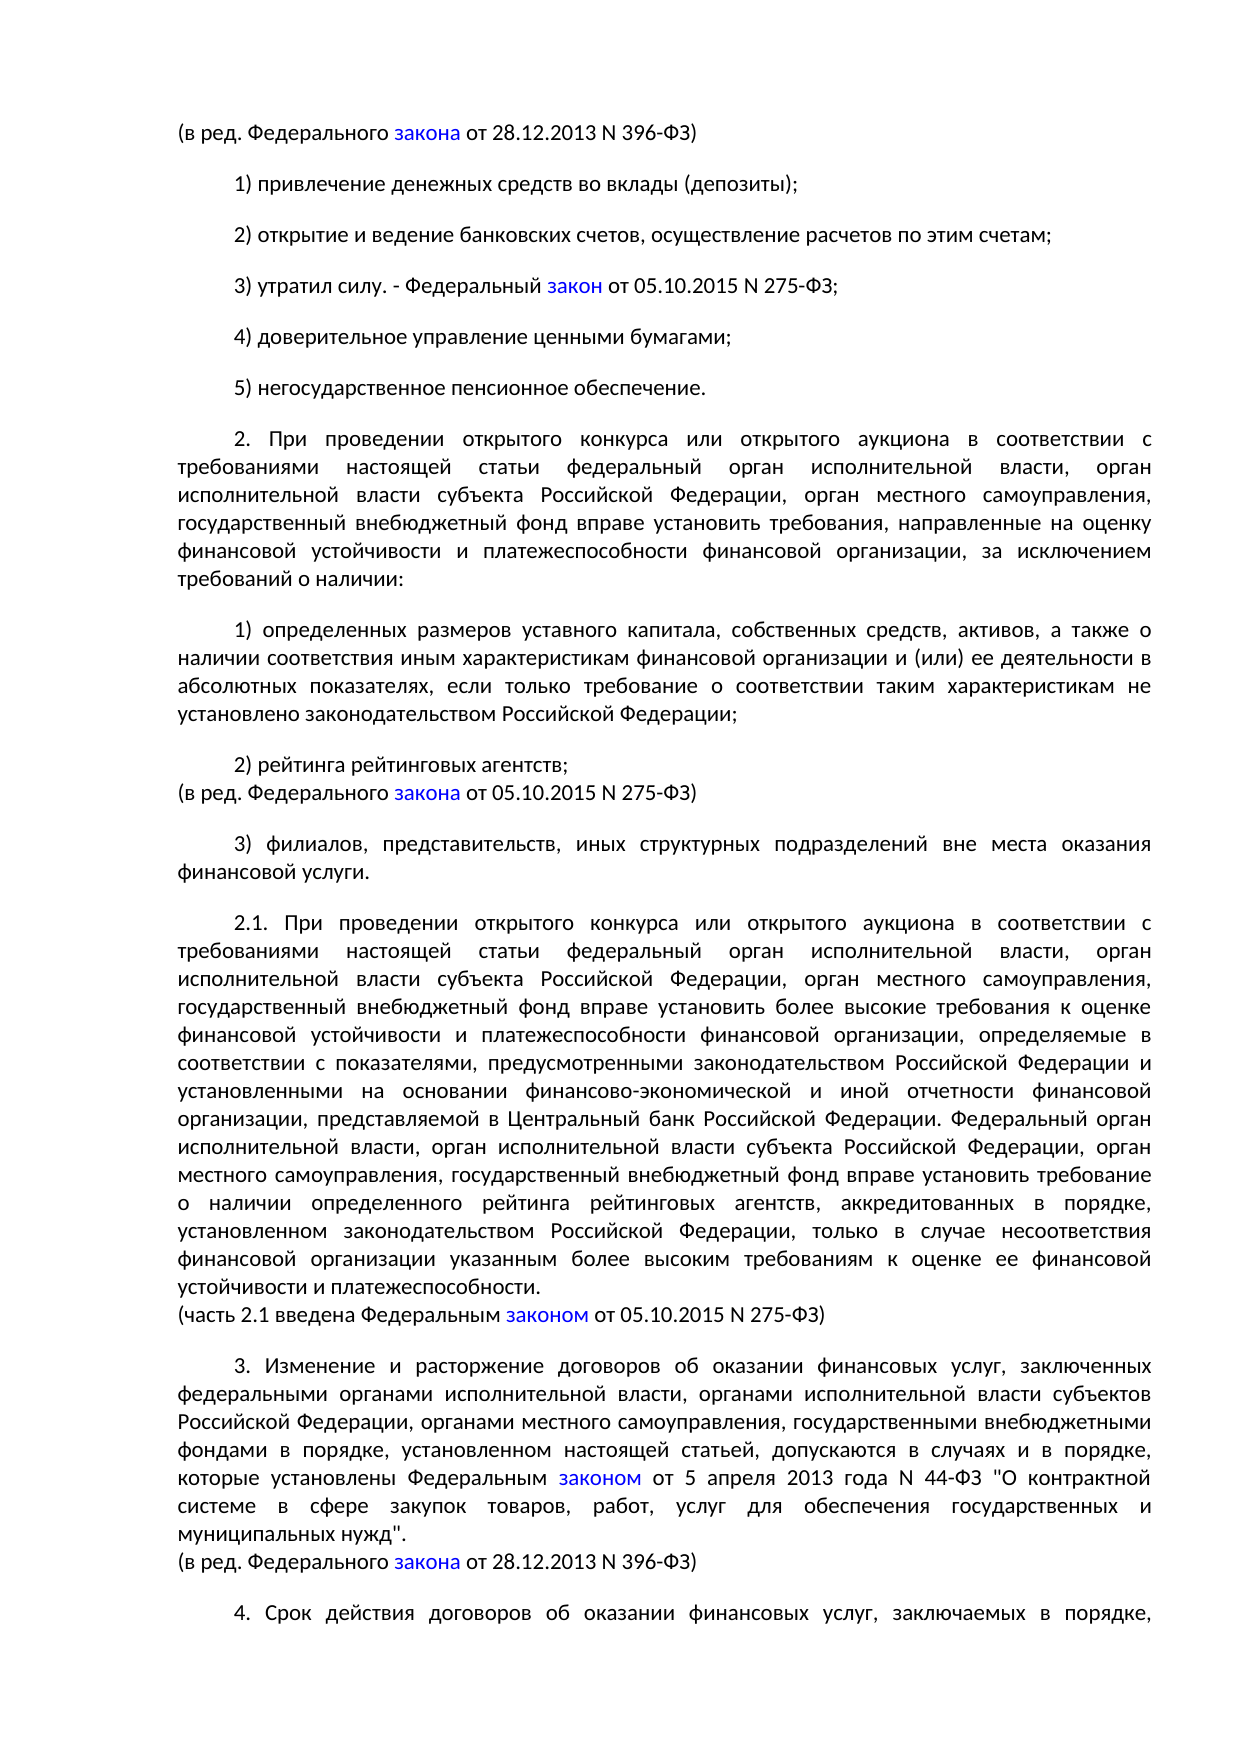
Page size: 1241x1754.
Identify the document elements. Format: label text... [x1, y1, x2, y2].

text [177, 1598, 1152, 1626]
text (в ред. Федерального закона от 05.10.2015 N 275-ФЗ) [177, 778, 1152, 806]
text (в ред. Федерального закона от 28.12.2013 N 396-ФЗ) [177, 1547, 1152, 1575]
text 1) определенных размеров уставного капитала, собственных средств, активов, а также о наличии соответствия иным характеристикам финансовой организации и (или) ее деятельности в абсолютных показателях, если только требование о соответствии таким характеристикам не установлено законодательством Российской Федерации; [177, 615, 1152, 727]
text 3) филиалов, представительств, иных структурных подразделений вне места оказания финансовой услуги. [177, 829, 1152, 885]
text 3) утратил силу. - Федеральный закон от 05.10.2015 N 275-ФЗ; [177, 271, 1152, 299]
text (часть 2.1 введена Федеральным законом от 05.10.2015 N 275-ФЗ) [177, 1300, 1152, 1328]
text 2) рейтинга рейтинговых агентств; [177, 750, 1152, 778]
text 2.1. При проведении открытого конкурса или открытого аукциона в соответствии с требованиями настоящей статьи федеральный орган исполнительной власти, орган исполнительной власти субъекта Российской Федерации, орган местного самоуправления, государственный внебюджетный фонд вправе установить более высокие требования к оценке финансовой устойчивости и платежеспособности финансовой организации, определяемые в соответствии с показателями, предусмотренными законодательством Российской Федерации и установленными на основании финансово-экономической и иной отчетности финансовой организации, представляемой в Центральный банк Российской Федерации. Федеральный орган исполнительной власти, орган исполнительной власти субъекта Российской Федерации, орган местного самоуправления, государственный внебюджетный фонд вправе установить требование о наличии определенного рейтинга рейтинговых агентств, аккредитованных в порядке, установленном законодательством Российской Федерации, только в случае несоответствия финансовой организации указанным более высоким требованиям к оценке ее финансовой устойчивости и платежеспособности. [177, 908, 1152, 1300]
text 4) доверительное управление ценными бумагами; [177, 322, 1152, 350]
text 2. При проведении открытого конкурса или открытого аукциона в соответствии с требованиями настоящей статьи федеральный орган исполнительной власти, орган исполнительной власти субъекта Российской Федерации, орган местного самоуправления, государственный внебюджетный фонд вправе установить требования, направленные на оценку финансовой устойчивости и платежеспособности финансовой организации, за исключением требований о наличии: [177, 424, 1152, 592]
text 2) открытие и ведение банковских счетов, осуществление расчетов по этим счетам; [177, 220, 1152, 248]
text 1) привлечение денежных средств во вклады (депозиты); [177, 169, 1152, 197]
text 5) негосударственное пенсионное обеспечение. [177, 373, 1152, 401]
text (в ред. Федерального закона от 28.12.2013 N 396-ФЗ) [177, 118, 1152, 146]
text 3. Изменение и расторжение договоров об оказании финансовых услуг, заключенных федеральными органами исполнительной власти, органами исполнительной власти субъектов Российской Федерации, органами местного самоуправления, государственными внебюджетными фондами в порядке, установленном настоящей статьей, допускаются в случаях и в порядке, которые установлены Федеральным законом от 5 апреля 2013 года N 44-ФЗ "О контрактной системе в сфере закупок товаров, работ, услуг для обеспечения государственных и муниципальных нужд". [177, 1351, 1152, 1547]
